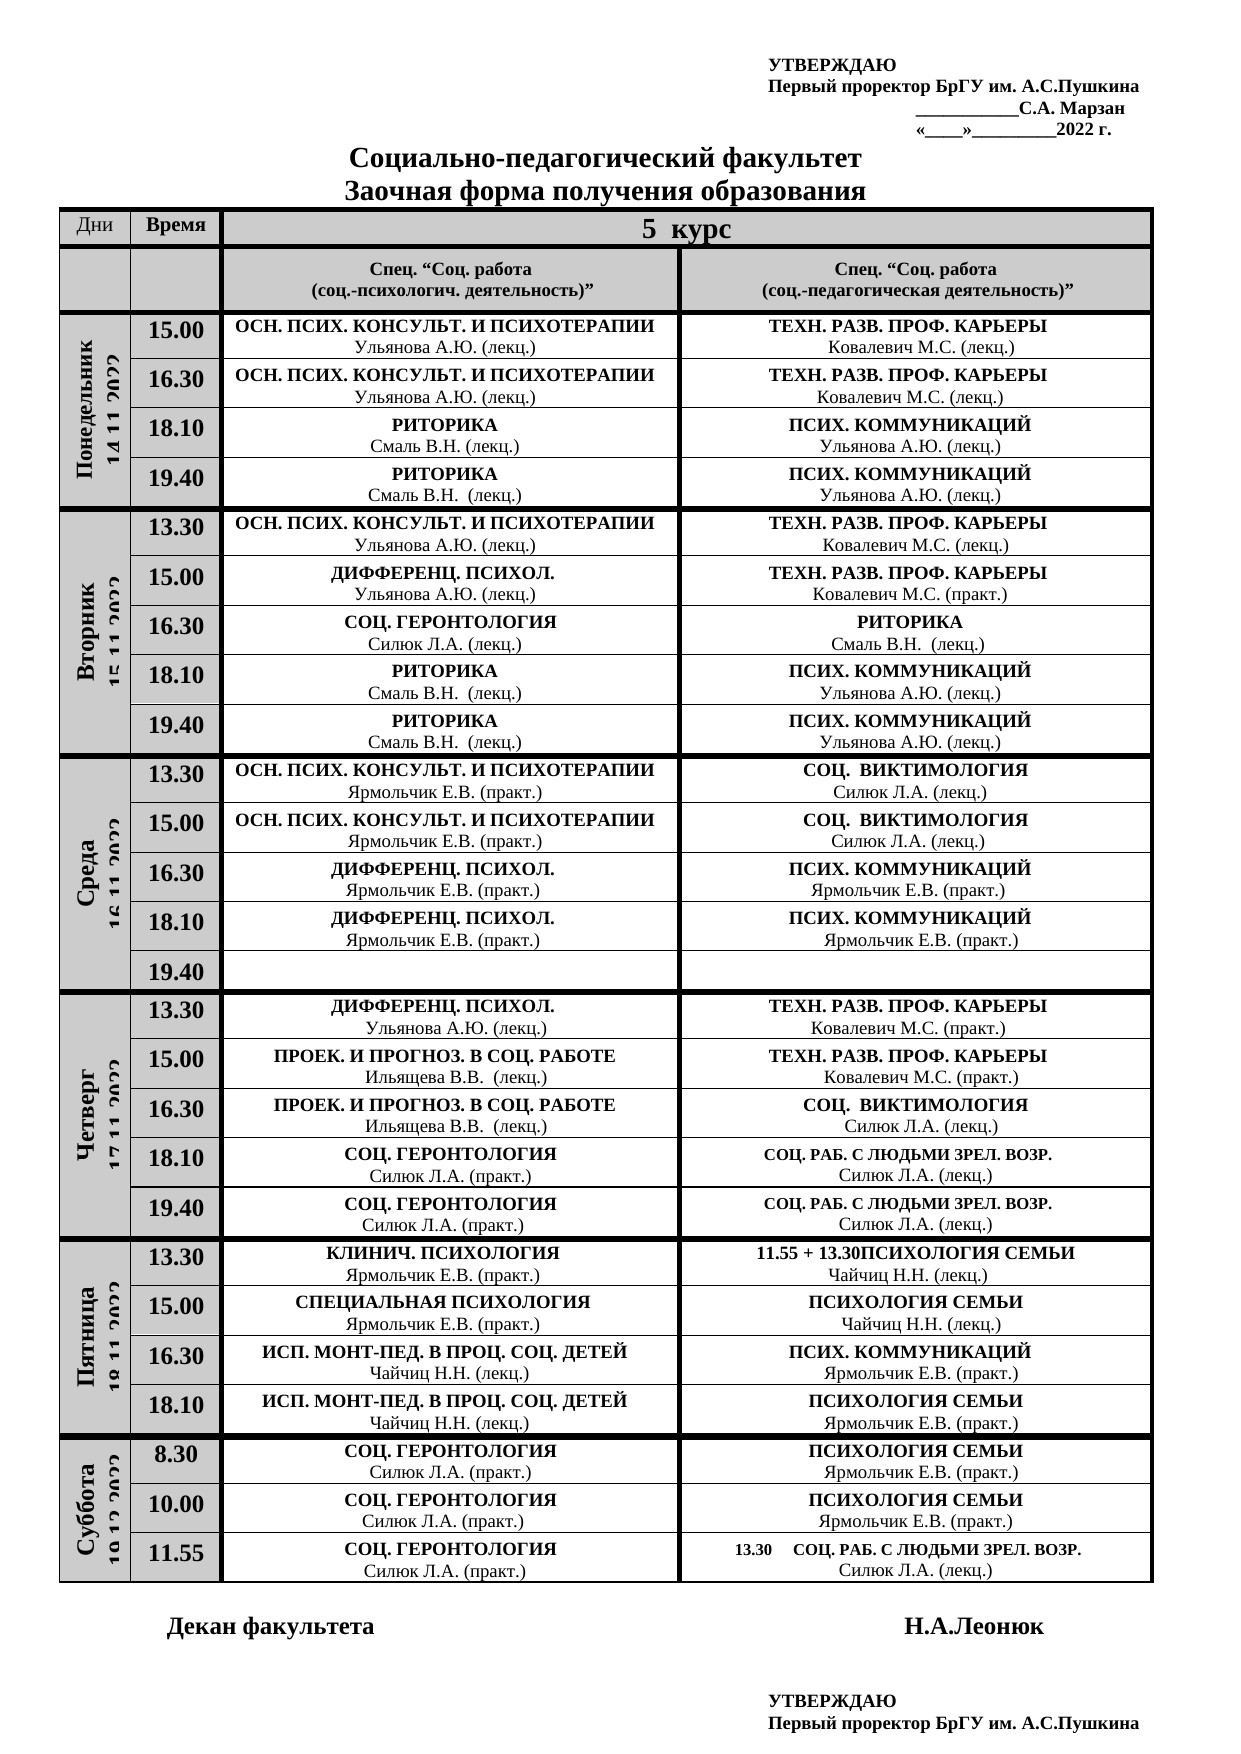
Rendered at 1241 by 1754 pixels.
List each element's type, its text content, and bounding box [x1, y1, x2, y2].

table_cell [60, 249, 130, 310]
table_cell ПРОЕК. И ПРОГНОЗ. В СОЦ. РАБОТЕ Ильящева В.В. (лекц.) [224, 1039, 677, 1088]
table_cell ТЕХН. РАЗВ. ПРОФ. КАРЬЕРЫ Ковалевич М.С. (лекц.) [682, 512, 1150, 555]
table_cell ДИФФЕРЕНЦ. ПСИХОЛ. Ульянова А.Ю. (лекц.) [224, 995, 677, 1038]
table_cell ТЕХН. РАЗВ. ПРОФ. КАРЬЕРЫ Ковалевич М.С. (лекц.) [682, 359, 1150, 407]
text ___________С.А. Марзан «____»_________2022 г. [916, 97, 1152, 140]
table_cell ИСП. МОНТ-ПЕД. В ПРОЦ. СОЦ. ДЕТЕЙ Чайчиц Н.Н. (лекц.) [224, 1385, 677, 1433]
table_cell 18.10 [131, 902, 219, 950]
table_cell СОЦ. ГЕРОНТОЛОГИЯ Силюк Л.А. (практ.) [224, 1188, 677, 1236]
table_cell ПСИХОЛОГИЯ СЕМЬИ Ярмольчик Е.В. (практ.) [682, 1385, 1150, 1433]
table_cell ПСИХ. КОММУНИКАЦИЙ Ярмольчик Е.В. (практ.) [682, 853, 1150, 901]
table_cell ДИФФЕРЕНЦ. ПСИХОЛ. Ульянова А.Ю. (лекц.) [224, 556, 677, 605]
table_cell 18.10 [131, 1385, 219, 1433]
table_cell ПСИХ. КОММУНИКАЦИЙ Ульянова А.Ю. (лекц.) [682, 458, 1150, 506]
table_cell 8.30 [131, 1440, 219, 1483]
table_cell [224, 951, 677, 989]
table_cell РИТОРИКА Смаль В.Н. (лекц.) [682, 606, 1150, 654]
text УТВЕРЖДАЮ [768, 54, 1152, 75]
table_cell 19.40 [131, 1188, 219, 1236]
table_cell [131, 249, 219, 310]
table_cell 16.30 [131, 1336, 219, 1384]
table_cell ПРОЕК. И ПРОГНОЗ. В СОЦ. РАБОТЕ Ильящева В.В. (лекц.) [224, 1089, 677, 1137]
table_cell 13.30 СОЦ. РАБ. С ЛЮДЬМИ ЗРЕЛ. ВОЗР. Силюк Л.А. (лекц.) [682, 1533, 1150, 1581]
text Декан факультета Н.А.Леонюк [59, 1611, 1152, 1640]
table_cell 15.00 [131, 1286, 219, 1334]
table_cell 10.00 [131, 1484, 219, 1532]
table_cell Спец. “Соц. работа (соц.-педагогическая деятельность)” [682, 249, 1150, 310]
table_cell ОСН. ПСИХ. КОНСУЛЬТ. И ПСИХОТЕРАПИИ Ульянова А.Ю. (лекц.) [224, 512, 677, 555]
table_cell 13.30 [131, 512, 219, 555]
table_cell ПСИХ. КОММУНИКАЦИЙ Ярмольчик Е.В. (практ.) [682, 902, 1150, 950]
table_cell ТЕХН. РАЗВ. ПРОФ. КАРЬЕРЫ Ковалевич М.С. (практ.) [682, 995, 1150, 1038]
table_cell Вторник 15.11.2022 [60, 512, 130, 753]
table_cell 13.30 [131, 759, 219, 802]
table_cell СОЦ. ВИКТИМОЛОГИЯ Силюк Л.А. (лекц.) [682, 1089, 1150, 1137]
table_cell 18.10 [131, 408, 219, 457]
table_cell Спец. “Соц. работа (соц.-психологич. деятельность)” [224, 249, 677, 310]
table_cell Пятница 18.11.2022 [60, 1242, 130, 1433]
table_cell КЛИНИЧ. ПСИХОЛОГИЯ Ярмольчик Е.В. (практ.) [224, 1242, 677, 1285]
table_cell СОЦ. ГЕРОНТОЛОГИЯ Силюк Л.А. (лекц.) [224, 606, 677, 654]
table_cell ИСП. МОНТ-ПЕД. В ПРОЦ. СОЦ. ДЕТЕЙ Чайчиц Н.Н. (лекц.) [224, 1336, 677, 1384]
table_cell 18.10 [131, 655, 219, 703]
table_cell ПСИХОЛОГИЯ СЕМЬИ Ярмольчик Е.В. (практ.) [682, 1440, 1150, 1483]
table_cell РИТОРИКА Смаль В.Н. (лекц.) [224, 458, 677, 506]
table_cell ТЕХН. РАЗВ. ПРОФ. КАРЬЕРЫ Ковалевич М.С. (лекц.) [682, 315, 1150, 358]
table_cell ПСИХ. КОММУНИКАЦИЙ Ульянова А.Ю. (лекц.) [682, 705, 1150, 753]
text Заочная форма получения образования [59, 173, 1152, 207]
table_cell РИТОРИКА Смаль В.Н. (лекц.) [224, 705, 677, 753]
table_cell РИТОРИКА Смаль В.Н. (лекц.) [224, 408, 677, 457]
table_cell 15.00 [131, 315, 219, 358]
table_cell 16.30 [131, 1089, 219, 1137]
table_cell СОЦ. ВИКТИМОЛОГИЯ Силюк Л.А. (лекц.) [682, 759, 1150, 802]
table_cell ПСИХ. КОММУНИКАЦИЙ Ульянова А.Ю. (лекц.) [682, 408, 1150, 457]
table_cell ОСН. ПСИХ. КОНСУЛЬТ. И ПСИХОТЕРАПИИ Ярмольчик Е.В. (практ.) [224, 759, 677, 802]
table_header Дни [60, 212, 130, 244]
table_cell 16.30 [131, 606, 219, 654]
text Социально-педагогический факультет [59, 140, 1152, 173]
table_cell 13.30 [131, 995, 219, 1038]
table_cell Суббота 19.12.2022 [60, 1440, 130, 1581]
table_cell СОЦ. РАБ. С ЛЮДЬМИ ЗРЕЛ. ВОЗР. Силюк Л.А. (лекц.) [682, 1138, 1150, 1186]
table_cell ОСН. ПСИХ. КОНСУЛЬТ. И ПСИХОТЕРАПИИ Ульянова А.Ю. (лекц.) [224, 359, 677, 407]
table_cell ПСИХОЛОГИЯ СЕМЬИ Чайчиц Н.Н. (лекц.) [682, 1286, 1150, 1334]
table_cell ОСН. ПСИХ. КОНСУЛЬТ. И ПСИХОТЕРАПИИ Ульянова А.Ю. (лекц.) [224, 315, 677, 358]
table_cell СОЦ. ВИКТИМОЛОГИЯ Силюк Л.А. (лекц.) [682, 803, 1150, 852]
table_cell ДИФФЕРЕНЦ. ПСИХОЛ. Ярмольчик Е.В. (практ.) [224, 902, 677, 950]
table_cell СОЦ. ГЕРОНТОЛОГИЯ Силюк Л.А. (практ.) [224, 1484, 677, 1532]
text Первый проректор БрГУ им. А.С.Пушкина [768, 75, 1152, 97]
table_cell 19.40 [131, 951, 219, 989]
table_cell Понедельник 14.11.2022 [60, 315, 130, 506]
table_cell 19.40 [131, 458, 219, 506]
table_cell 13.30 [131, 1242, 219, 1285]
table_cell 19.40 [131, 705, 219, 753]
table_cell 16.30 [131, 359, 219, 407]
table_cell СОЦ. РАБ. С ЛЮДЬМИ ЗРЕЛ. ВОЗР. Силюк Л.А. (лекц.) [682, 1188, 1150, 1236]
table_header Время [131, 212, 219, 244]
table_cell [682, 951, 1150, 989]
table_cell 11.55 [131, 1533, 219, 1581]
table_cell ТЕХН. РАЗВ. ПРОФ. КАРЬЕРЫ Ковалевич М.С. (практ.) [682, 1039, 1150, 1088]
table_cell РИТОРИКА Смаль В.Н. (лекц.) [224, 655, 677, 703]
table_cell 15.00 [131, 803, 219, 852]
table_cell ПСИХОЛОГИЯ СЕМЬИ Ярмольчик Е.В. (практ.) [682, 1484, 1150, 1532]
table_cell ОСН. ПСИХ. КОНСУЛЬТ. И ПСИХОТЕРАПИИ Ярмольчик Е.В. (практ.) [224, 803, 677, 852]
text Первый проректор БрГУ им. А.С.Пушкина [768, 1712, 1152, 1733]
table_cell Четверг 17.11.2022 [60, 995, 130, 1236]
table_cell ПСИХ. КОММУНИКАЦИЙ Ульянова А.Ю. (лекц.) [682, 655, 1150, 703]
table_cell 11.55 + 13.30ПСИХОЛОГИЯ СЕМЬИ Чайчиц Н.Н. (лекц.) [682, 1242, 1150, 1285]
table_cell СОЦ. ГЕРОНТОЛОГИЯ Силюк Л.А. (практ.) [224, 1533, 677, 1581]
table_cell Среда 16.11.2022 [60, 759, 130, 989]
text УТВЕРЖДАЮ [768, 1690, 1152, 1712]
table_cell 15.00 [131, 556, 219, 605]
table_cell ДИФФЕРЕНЦ. ПСИХОЛ. Ярмольчик Е.В. (практ.) [224, 853, 677, 901]
table_header 5 курс [224, 212, 1150, 244]
table_cell СОЦ. ГЕРОНТОЛОГИЯ Силюк Л.А. (практ.) [224, 1138, 677, 1186]
table_cell СПЕЦИАЛЬНАЯ ПСИХОЛОГИЯ Ярмольчик Е.В. (практ.) [224, 1286, 677, 1334]
table_cell 15.00 [131, 1039, 219, 1088]
table_cell СОЦ. ГЕРОНТОЛОГИЯ Силюк Л.А. (практ.) [224, 1440, 677, 1483]
table_cell ПСИХ. КОММУНИКАЦИЙ Ярмольчик Е.В. (практ.) [682, 1336, 1150, 1384]
table_cell ТЕХН. РАЗВ. ПРОФ. КАРЬЕРЫ Ковалевич М.С. (практ.) [682, 556, 1150, 605]
table_cell 18.10 [131, 1138, 219, 1186]
table_cell 16.30 [131, 853, 219, 901]
